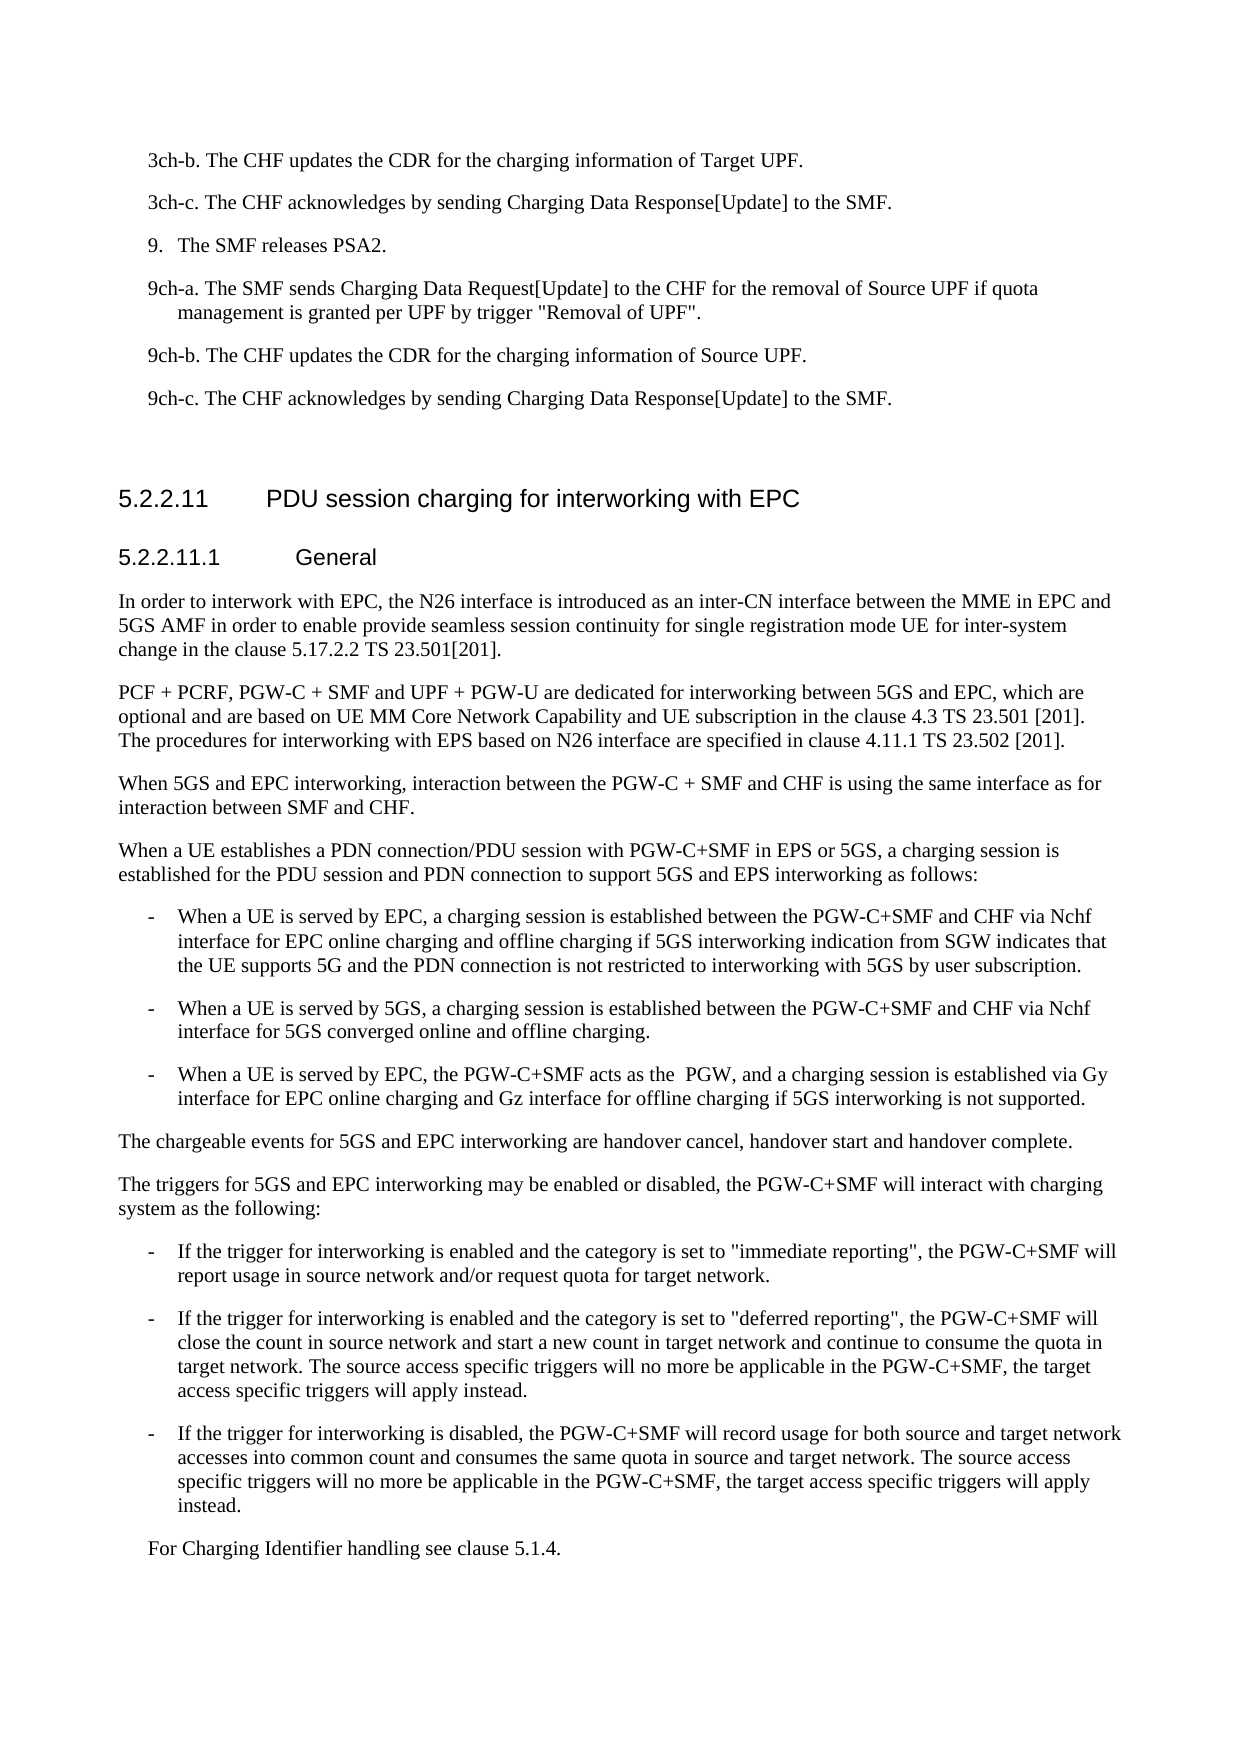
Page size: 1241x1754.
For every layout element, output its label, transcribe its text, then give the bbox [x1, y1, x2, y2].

text 9ch-b. The CHF updates the CDR for the charging information of Source UPF. [148, 343, 1122, 367]
subtitle 5.2.2.11 PDU session charging for interworking with EPC [118, 484, 1122, 512]
text PCF + PCRF, PGW-C + SMF and UPF + PGW-U are dedicated for interworking between 5GS and EPC, which are optional and are based on UE MM Core Network Capability and UE subscription in the clause 4.3 TS 23.501 [201]. The procedures for interworking with EPS based on N26 interface are specified in clause 4.11.1 TS 23.502 [201]. [118, 680, 1122, 752]
text - When a UE is served by EPC, a charging session is established between the PGW-C+SMF and CHF via Nchf interface for EPC online charging and offline charging if 5GS interworking indication from SGW indicates that the UE supports 5G and the PDN connection is not restricted to interworking with 5GS by user subscription. [148, 904, 1122, 977]
text 9ch-c. The CHF acknowledges by sending Charging Data Response[Update] to the SMF. [148, 386, 1122, 410]
text The triggers for 5GS and EPC interworking may be enabled or disabled, the PGW-C+SMF will interact with charging system as the following: [118, 1172, 1122, 1220]
text In order to interwork with EPC, the N26 interface is introduced as an inter-CN interface between the MME in EPC and 5GS AMF in order to enable provide seamless session continuity for single registration mode UE for inter-system change in the clause 5.17.2.2 TS 23.501[201]. [118, 589, 1122, 661]
text The chargeable events for 5GS and EPC interworking are handover cancel, handover start and handover complete. [118, 1129, 1122, 1153]
subtitle 5.2.2.11.1 General [118, 544, 1122, 570]
text 9ch-a. The SMF sends Charging Data Request[Update] to the CHF for the removal of Source UPF if quota management is granted per UPF by trigger "Removal of UPF". [148, 276, 1122, 324]
text 3ch-c. The CHF acknowledges by sending Charging Data Response[Update] to the SMF. [148, 190, 1122, 214]
text - If the trigger for interworking is disabled, the PGW-C+SMF will record usage for both source and target network accesses into common count and consumes the same quota in source and target network. The source access specific triggers will no more be applicable in the PGW-C+SMF, the target access specific triggers will apply instead. [148, 1421, 1122, 1517]
text 9. The SMF releases PSA2. [148, 233, 1122, 257]
text - When a UE is served by EPC, the PGW-C+SMF acts as the PGW, and a charging session is established via Gy interface for EPC online charging and Gz interface for offline charging if 5GS interworking is not supported. [148, 1062, 1122, 1110]
text For Charging Identifier handling see clause 5.1.4. [148, 1536, 1122, 1560]
text - When a UE is served by 5GS, a charging session is established between the PGW-C+SMF and CHF via Nchf interface for 5GS converged online and offline charging. [148, 995, 1122, 1043]
text - If the trigger for interworking is enabled and the category is set to "deferred reporting", the PGW-C+SMF will close the count in source network and start a new count in target network and continue to consume the quota in target network. The source access specific triggers will no more be applicable in the PGW-C+SMF, the target access specific triggers will apply instead. [148, 1306, 1122, 1402]
text - If the trigger for interworking is enabled and the category is set to "immediate reporting", the PGW-C+SMF will report usage in source network and/or request quota for target network. [148, 1239, 1122, 1287]
text When 5GS and EPC interworking, interaction between the PGW-C + SMF and CHF is using the same interface as for interaction between SMF and CHF. [118, 771, 1122, 819]
text When a UE establishes a PDN connection/PDU session with PGW-C+SMF in EPS or 5GS, a charging session is established for the PDU session and PDN connection to support 5GS and EPS interworking as follows: [118, 838, 1122, 886]
text 3ch-b. The CHF updates the CDR for the charging information of Target UPF. [148, 147, 1122, 172]
